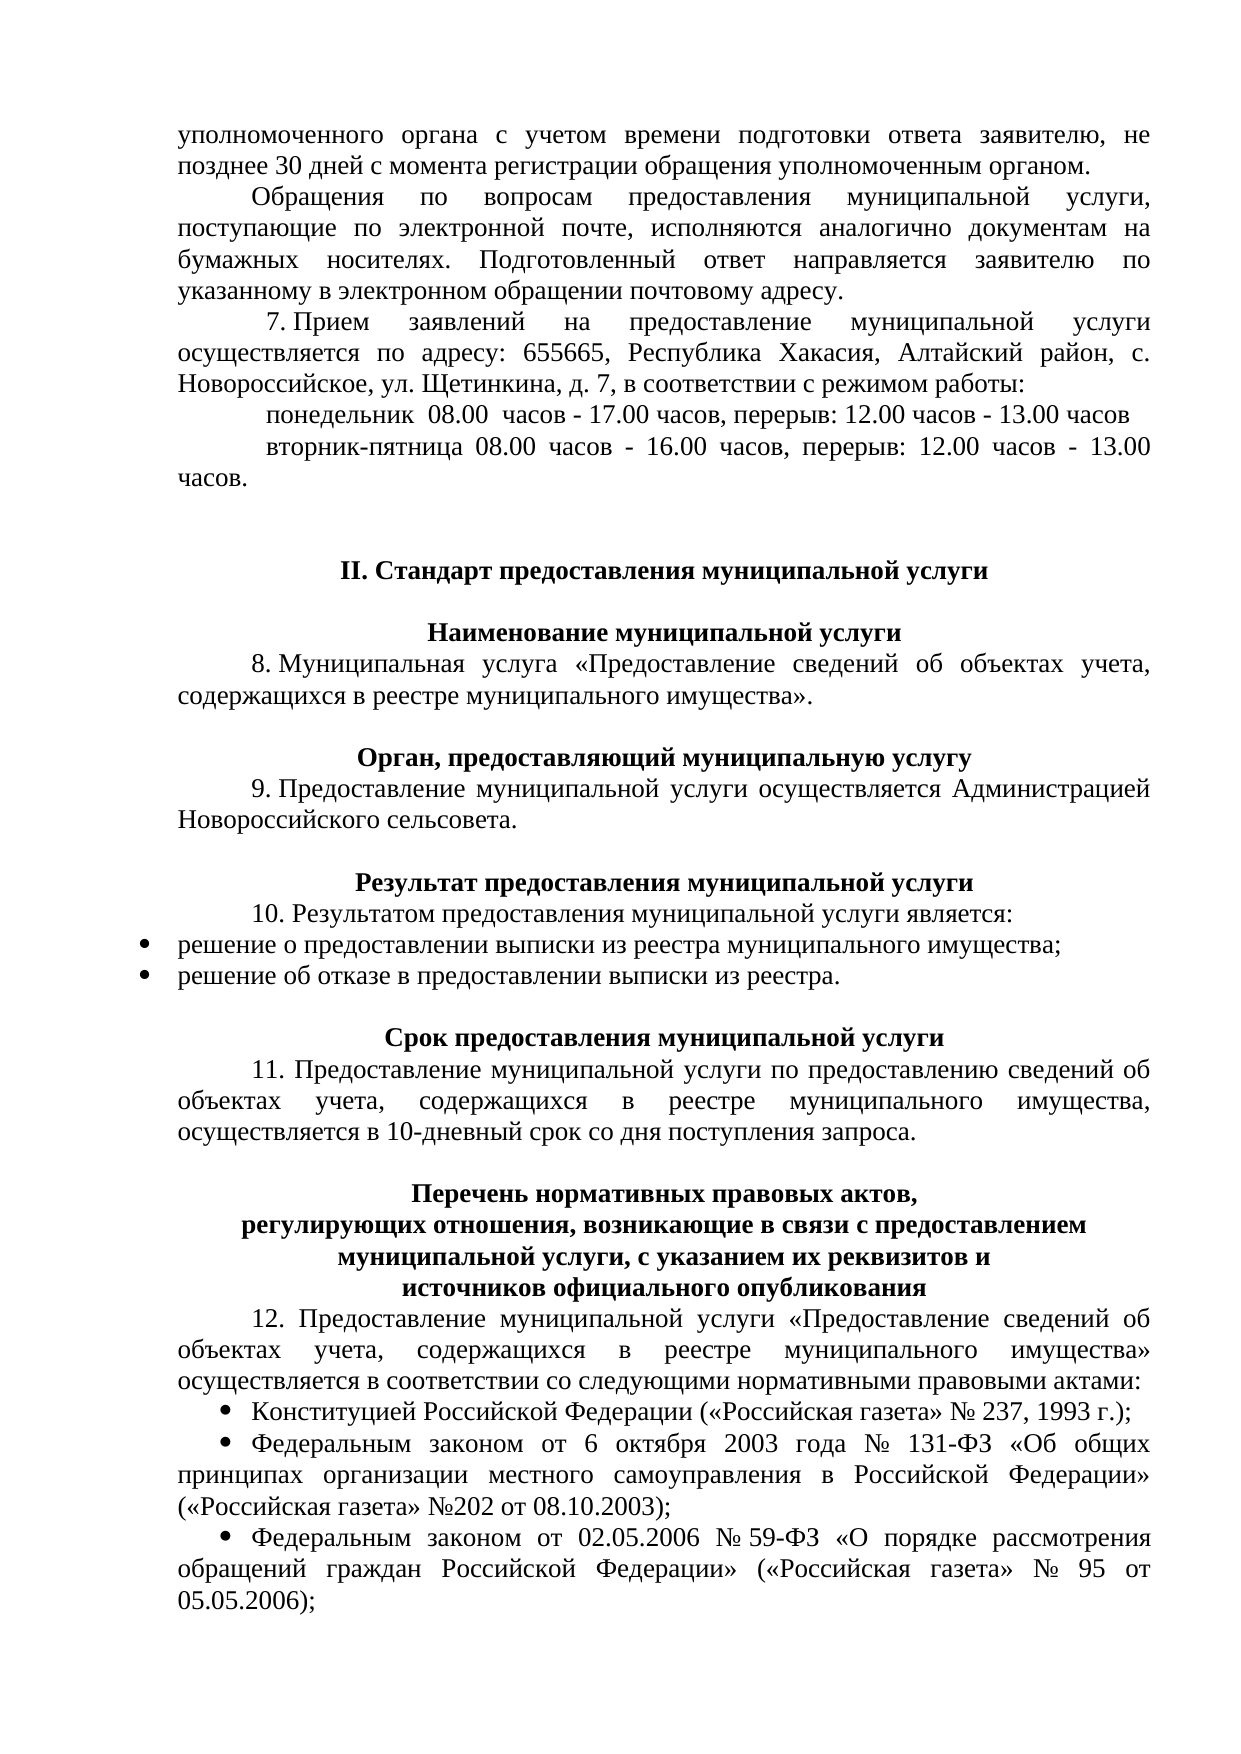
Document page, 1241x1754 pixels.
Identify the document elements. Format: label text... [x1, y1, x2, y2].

text регулирующих отношения, возникающие в связи с предоставлением муниципальной услуги, с указанием их реквизитов и [177, 1208, 1152, 1271]
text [177, 118, 1152, 180]
text 11. Предоставление муниципальной услуги по предоставлению сведений об объектах учета, содержащихся в реестре муниципального имущества, осуществляется в 10-дневный срок со дня поступления запроса. [177, 1053, 1152, 1146]
text Срок предоставления муниципальной услуги [177, 1022, 1152, 1053]
list решение о предоставлении выписки из реестра муниципального имущества; [140, 928, 1152, 959]
title 8. Муниципальная услуга «Предоставление сведений об объектах учета, содержащихся в реестре муниципального имущества». [177, 648, 1152, 710]
text II. Стандарт предоставления муниципальной услуги [177, 554, 1152, 585]
text Результат предоставления муниципальной услуги [177, 866, 1152, 897]
text вторник-пятница 08.00 часов - 16.00 часов, перерыв: 12.00 часов - 13.00 часов. [177, 429, 1152, 492]
text Федеральным законом от 6 октября 2003 года № 131-ФЗ «Об общих принципах организации местного самоуправления в Российской Федерации» («Российская газета» №202 от 08.10.2003); [177, 1427, 1152, 1521]
text Федеральным законом от 02.05.2006 № 59-ФЗ «О порядке рассмотрения обращений граждан Российской Федерации» («Российская газета» № 95 от 05.05.2006); [177, 1521, 1152, 1615]
text 7. Прием заявлений на предоставление муниципальной услуги осуществляется по адресу: 655665, Республика Хакасия, Алтайский район, с. Новороссийское, ул. Щетинкина, д. 7, в соответствии с режимом работы: [177, 305, 1152, 398]
text 12. Предоставление муниципальной услуги «Предоставление сведений об объектах учета, содержащихся в реестре муниципального имущества» осуществляется в соответствии со следующими нормативными правовыми актами: [177, 1302, 1152, 1395]
text Конституцией Российской Федерации («Российская газета» № 237, 1993 г.); [177, 1395, 1152, 1427]
text Наименование муниципальной услуги [177, 616, 1152, 648]
text Перечень нормативных правовых актов, [177, 1177, 1152, 1208]
title Орган, предоставляющий муниципальную услугу [177, 741, 1152, 772]
text Обращения по вопросам предоставления муниципальной услуги, поступающие по электронной почте, исполняются аналогично документам на бумажных носителях. Подготовленный ответ направляется заявителю по указанному в электронном обращении почтовому адресу. [177, 180, 1152, 305]
text понедельник 08.00 часов - 17.00 часов, перерыв: 12.00 часов - 13.00 часов [177, 398, 1152, 429]
title 9. Предоставление муниципальной услуги осуществляется Администрацией Новороссийского сельсовета. [177, 772, 1152, 834]
list решение об отказе в предоставлении выписки из реестра. [140, 959, 1152, 990]
text источников официального опубликования [177, 1271, 1152, 1302]
text 10. Результатом предоставления муниципальной услуги является: [177, 897, 1152, 928]
